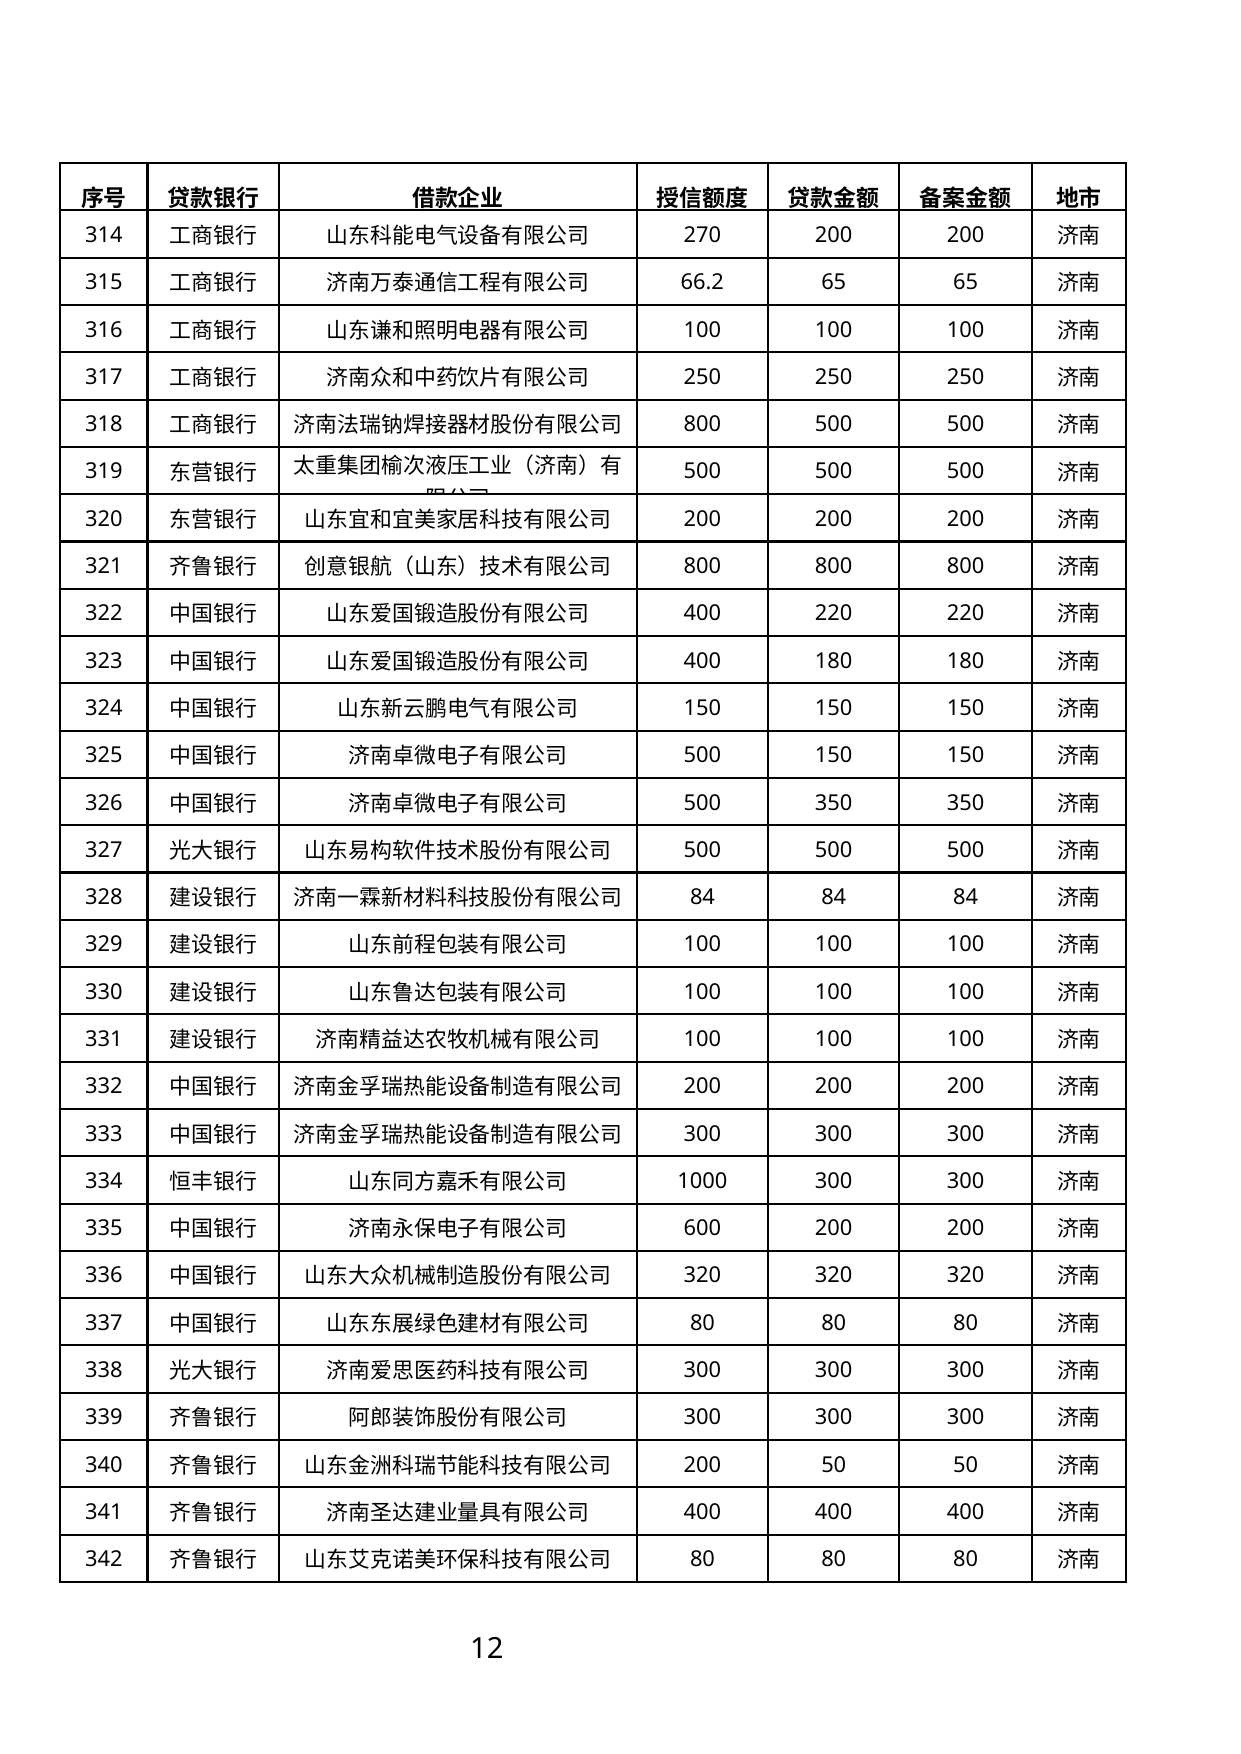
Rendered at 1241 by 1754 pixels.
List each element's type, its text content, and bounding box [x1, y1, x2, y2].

table_cell 332 [61, 1063, 146, 1108]
table_cell 工商银行 [149, 401, 278, 446]
table_cell 济南 [1033, 543, 1125, 588]
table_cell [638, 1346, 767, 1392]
table_cell 100 [769, 1015, 898, 1061]
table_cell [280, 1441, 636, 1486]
table_cell 300 [769, 1157, 898, 1202]
table_cell 济南 [1033, 637, 1125, 682]
table_cell 315 [61, 259, 146, 304]
table_cell 中国银行 [149, 1252, 278, 1297]
table_cell 山东易构软件技术股份有限公司 [280, 826, 636, 871]
table_cell 300 [769, 1110, 898, 1155]
table_cell 500 [769, 448, 898, 493]
table_cell 济南 [1033, 732, 1125, 777]
table_header 借款企业 [280, 164, 636, 209]
table_cell 329 [61, 921, 146, 966]
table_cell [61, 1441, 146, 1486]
table_cell 350 [900, 779, 1031, 824]
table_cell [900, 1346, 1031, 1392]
table_cell 100 [769, 921, 898, 966]
table_cell 800 [769, 543, 898, 588]
table_cell 350 [769, 779, 898, 824]
table_cell 工商银行 [149, 211, 278, 257]
table_cell 济南 [1033, 779, 1125, 824]
table_cell 333 [61, 1110, 146, 1155]
table_cell 327 [61, 826, 146, 871]
table_cell 济南 [1033, 874, 1125, 919]
table_cell 65 [900, 259, 1031, 304]
table_cell 济南 [1033, 921, 1125, 966]
table_cell 330 [61, 968, 146, 1013]
table_cell 600 [638, 1205, 767, 1250]
table_cell 济南 [1033, 259, 1125, 304]
table_cell 山东爱国锻造股份有限公司 [280, 637, 636, 682]
table_cell 济南 [1033, 1157, 1125, 1202]
table_cell 济南万泰通信工程有限公司 [280, 259, 636, 304]
table_cell 300 [638, 1110, 767, 1155]
table_cell 800 [638, 401, 767, 446]
table_cell 200 [638, 1063, 767, 1108]
table_cell 济南法瑞钠焊接器材股份有限公司 [280, 401, 636, 446]
table_cell 济南永保电子有限公司 [280, 1205, 636, 1250]
table_cell 山东同方嘉禾有限公司 [280, 1157, 636, 1202]
table_cell 建设银行 [149, 968, 278, 1013]
table_cell 济南金孚瑞热能设备制造有限公司 [280, 1063, 636, 1108]
table_cell 山东鲁达包装有限公司 [280, 968, 636, 1013]
table_cell 200 [900, 1205, 1031, 1250]
table_cell 100 [769, 968, 898, 1013]
table_cell 200 [900, 211, 1031, 257]
table_cell 恒丰银行 [149, 1157, 278, 1202]
table_cell 山东新云鹏电气有限公司 [280, 684, 636, 729]
table_header 地市 [1033, 164, 1125, 209]
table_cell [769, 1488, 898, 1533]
table_cell 100 [900, 306, 1031, 351]
table_cell 250 [638, 353, 767, 398]
table_cell 济南 [1033, 1063, 1125, 1108]
table_cell 中国银行 [149, 732, 278, 777]
table_cell 150 [638, 684, 767, 729]
table_cell 335 [61, 1205, 146, 1250]
table_cell 济南卓微电子有限公司 [280, 779, 636, 824]
table_cell 100 [900, 968, 1031, 1013]
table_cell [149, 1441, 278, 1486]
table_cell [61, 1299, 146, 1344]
table_cell 山东谦和照明电器有限公司 [280, 306, 636, 351]
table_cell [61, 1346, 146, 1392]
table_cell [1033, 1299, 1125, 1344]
table_cell 工商银行 [149, 306, 278, 351]
table_cell 320 [900, 1252, 1031, 1297]
table_cell 200 [900, 495, 1031, 540]
table_cell 济南 [1033, 353, 1125, 398]
table_cell 84 [769, 874, 898, 919]
table_cell 山东科能电气设备有限公司 [280, 211, 636, 257]
table_cell 321 [61, 543, 146, 588]
table_cell 220 [900, 590, 1031, 635]
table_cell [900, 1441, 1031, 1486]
table_header 备案金额 [900, 164, 1031, 209]
table_cell 180 [769, 637, 898, 682]
table_cell 建设银行 [149, 874, 278, 919]
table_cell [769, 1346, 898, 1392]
table_cell 324 [61, 684, 146, 729]
table_cell 济南 [1033, 968, 1125, 1013]
table_cell 工商银行 [149, 353, 278, 398]
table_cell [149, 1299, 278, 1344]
table_cell 济南一霖新材料科技股份有限公司 [280, 874, 636, 919]
table_cell 323 [61, 637, 146, 682]
table_cell 济南精益达农牧机械有限公司 [280, 1015, 636, 1061]
table_cell 100 [769, 306, 898, 351]
table_cell 316 [61, 306, 146, 351]
table_cell 66.2 [638, 259, 767, 304]
table_cell 济南 [1033, 401, 1125, 446]
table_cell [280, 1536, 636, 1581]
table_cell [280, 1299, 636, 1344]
table_cell 314 [61, 211, 146, 257]
table_cell 中国银行 [149, 590, 278, 635]
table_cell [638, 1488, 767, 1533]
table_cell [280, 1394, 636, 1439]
table_cell 工商银行 [149, 259, 278, 304]
table_cell 331 [61, 1015, 146, 1061]
table_cell 318 [61, 401, 146, 446]
table_cell 150 [769, 684, 898, 729]
table_cell 济南金孚瑞热能设备制造有限公司 [280, 1110, 636, 1155]
table_cell 济南 [1033, 211, 1125, 257]
table_cell 济南 [1033, 306, 1125, 351]
table_cell 济南众和中药饮片有限公司 [280, 353, 636, 398]
table_cell 中国银行 [149, 637, 278, 682]
table_cell 317 [61, 353, 146, 398]
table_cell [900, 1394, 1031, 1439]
table_cell 100 [638, 306, 767, 351]
table_cell 200 [900, 1063, 1031, 1108]
table_cell 500 [638, 826, 767, 871]
table_cell 东营银行 [149, 495, 278, 540]
table_cell 800 [638, 543, 767, 588]
table_cell 322 [61, 590, 146, 635]
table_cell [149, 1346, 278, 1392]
table_cell 65 [769, 259, 898, 304]
table_cell 250 [769, 353, 898, 398]
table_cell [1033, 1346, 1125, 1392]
table_cell 济南 [1033, 495, 1125, 540]
table_cell 320 [769, 1252, 898, 1297]
table_cell 200 [638, 495, 767, 540]
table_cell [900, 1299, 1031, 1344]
table_cell 150 [769, 732, 898, 777]
table_cell 500 [900, 401, 1031, 446]
table_cell 150 [900, 684, 1031, 729]
table_cell 328 [61, 874, 146, 919]
table_cell 300 [900, 1110, 1031, 1155]
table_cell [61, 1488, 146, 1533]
table_cell 100 [638, 1015, 767, 1061]
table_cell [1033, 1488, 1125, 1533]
table_cell 济南 [1033, 1205, 1125, 1250]
table_cell 200 [769, 1205, 898, 1250]
table_cell 500 [638, 732, 767, 777]
table_cell 320 [61, 495, 146, 540]
table_cell 太重集团榆次液压工业（济南）有限公司 [280, 448, 636, 493]
table_cell 336 [61, 1252, 146, 1297]
table_cell 250 [900, 353, 1031, 398]
table_cell 齐鲁银行 [149, 543, 278, 588]
table_cell 济南 [1033, 1110, 1125, 1155]
table_cell 100 [638, 921, 767, 966]
table_cell 325 [61, 732, 146, 777]
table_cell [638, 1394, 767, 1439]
table_cell 中国银行 [149, 1063, 278, 1108]
table_cell 220 [769, 590, 898, 635]
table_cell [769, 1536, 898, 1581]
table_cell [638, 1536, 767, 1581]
table_cell 500 [900, 448, 1031, 493]
table_cell 200 [769, 1063, 898, 1108]
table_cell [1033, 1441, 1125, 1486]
table_cell 100 [900, 1015, 1031, 1061]
table_cell 山东爱国锻造股份有限公司 [280, 590, 636, 635]
table_cell 济南 [1033, 590, 1125, 635]
table_cell 800 [900, 543, 1031, 588]
table_cell 建设银行 [149, 921, 278, 966]
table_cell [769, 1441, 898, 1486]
table_cell 东营银行 [149, 448, 278, 493]
table_cell 济南 [1033, 826, 1125, 871]
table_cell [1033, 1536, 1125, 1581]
table_cell 200 [769, 211, 898, 257]
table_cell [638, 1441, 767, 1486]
table_cell 中国银行 [149, 1110, 278, 1155]
table_header 贷款银行 [149, 164, 278, 209]
table_cell 中国银行 [149, 779, 278, 824]
table_cell 400 [638, 590, 767, 635]
table_cell 济南 [1033, 684, 1125, 729]
table_cell 319 [61, 448, 146, 493]
table_cell 180 [900, 637, 1031, 682]
table_cell 1000 [638, 1157, 767, 1202]
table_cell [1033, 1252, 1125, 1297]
table_cell 500 [900, 826, 1031, 871]
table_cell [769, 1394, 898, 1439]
table_cell 100 [638, 968, 767, 1013]
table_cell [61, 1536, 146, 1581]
table_cell 济南卓微电子有限公司 [280, 732, 636, 777]
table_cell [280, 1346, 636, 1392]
table_cell 100 [900, 921, 1031, 966]
table_cell 中国银行 [149, 684, 278, 729]
table_header 序号 [61, 164, 146, 209]
table_header 贷款金额 [769, 164, 898, 209]
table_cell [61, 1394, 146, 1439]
table_cell 150 [900, 732, 1031, 777]
table_cell 济南 [1033, 1015, 1125, 1061]
table_cell 山东前程包装有限公司 [280, 921, 636, 966]
table_cell 500 [638, 448, 767, 493]
table_cell 光大银行 [149, 826, 278, 871]
table_cell 建设银行 [149, 1015, 278, 1061]
table_cell 500 [769, 826, 898, 871]
table_cell 270 [638, 211, 767, 257]
table_cell 320 [638, 1252, 767, 1297]
table_cell 创意银航（山东）技术有限公司 [280, 543, 636, 588]
table_cell 500 [638, 779, 767, 824]
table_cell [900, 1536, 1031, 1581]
table_cell 中国银行 [149, 1205, 278, 1250]
table_cell 326 [61, 779, 146, 824]
table_cell 84 [900, 874, 1031, 919]
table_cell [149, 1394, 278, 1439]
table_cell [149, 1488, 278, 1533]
table_cell 济南 [1033, 448, 1125, 493]
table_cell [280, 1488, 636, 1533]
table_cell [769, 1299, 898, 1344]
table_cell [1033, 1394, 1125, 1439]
table_header 授信额度 [638, 164, 767, 209]
table_cell 500 [769, 401, 898, 446]
table_cell 山东宜和宜美家居科技有限公司 [280, 495, 636, 540]
table_cell 山东大众机械制造股份有限公司 [280, 1252, 636, 1297]
table_cell 300 [900, 1157, 1031, 1202]
table_cell 84 [638, 874, 767, 919]
table_cell 200 [769, 495, 898, 540]
table_cell 334 [61, 1157, 146, 1202]
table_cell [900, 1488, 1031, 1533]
table_cell 400 [638, 637, 767, 682]
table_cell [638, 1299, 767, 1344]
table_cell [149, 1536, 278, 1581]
